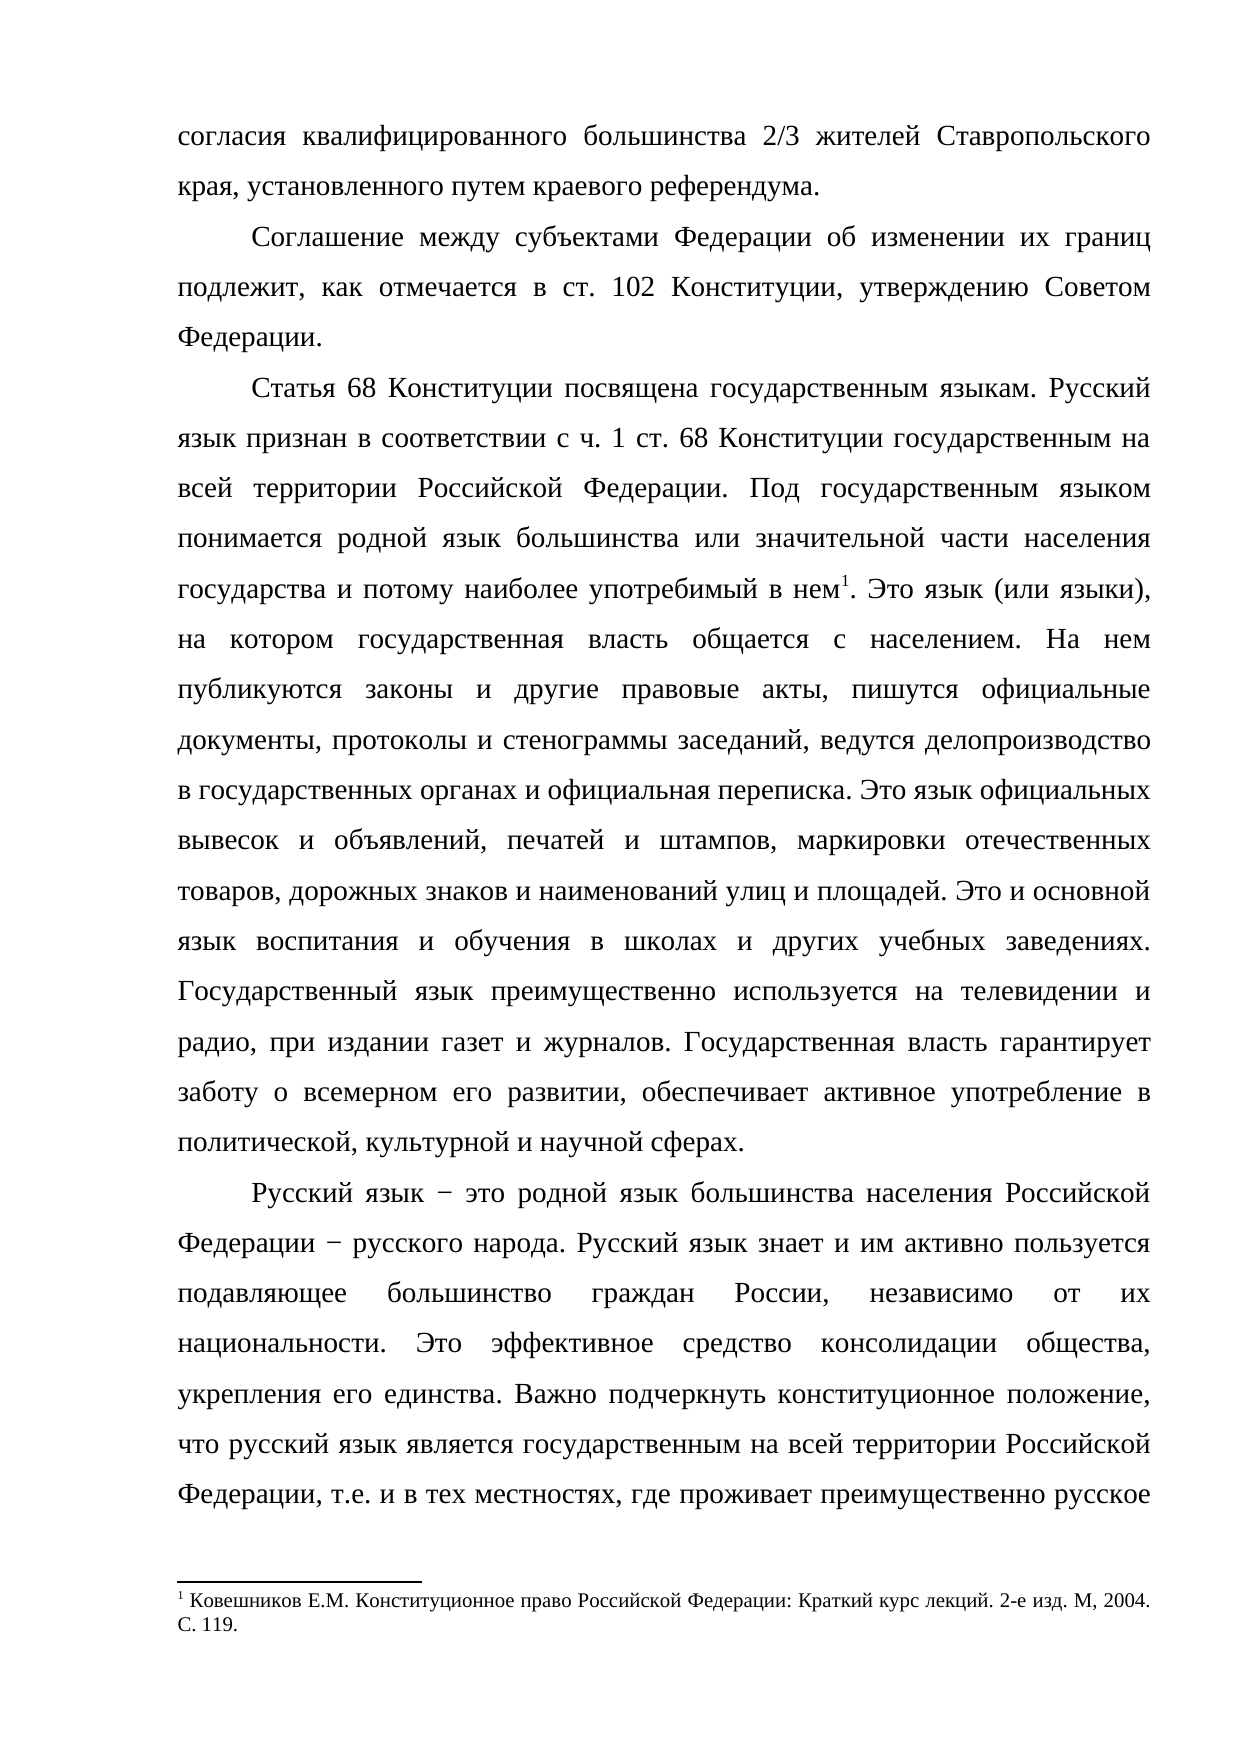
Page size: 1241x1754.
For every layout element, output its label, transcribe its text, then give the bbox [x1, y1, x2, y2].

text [177, 1175, 1152, 1510]
text Статья 68 Конституции посвящена государственным языкам. Русский язык признан в соответствии с ч. 1 ст. 68 Конституции государственным на всей территории Российской Федерации. Под государственным языком понимается родной язык большинства или значительной части населения государства и потому наиболее употребимый в нем. Это язык (или языки), на котором государственная власть общается с населением. На нем публикуются законы и другие правовые акты, пишутся официальные документы, протоколы и стенограммы заседаний, ведутся делопроизводство в государственных органах и официальная переписка. Это язык официальных вывесок и объявлений, печатей и штампов, маркировки отечественных товаров, дорожных знаков и наименований улиц и площадей. Это и основной язык воспитания и обучения в школах и других учебных заведениях. Государственный язык преимущественно используется на телевидении и радио, при издании газет и журналов. Государственная власть гарантирует заботу о всемерном его развитии, обеспечивает активное употребление в политической, культурной и научной сферах. [177, 370, 1152, 1158]
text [177, 118, 1152, 202]
text Соглашение между субъектами Федерации об изменении их границ подлежит, как отмечается в ст. 102 Конституции, утверждению Советом Федерации. [177, 219, 1152, 353]
